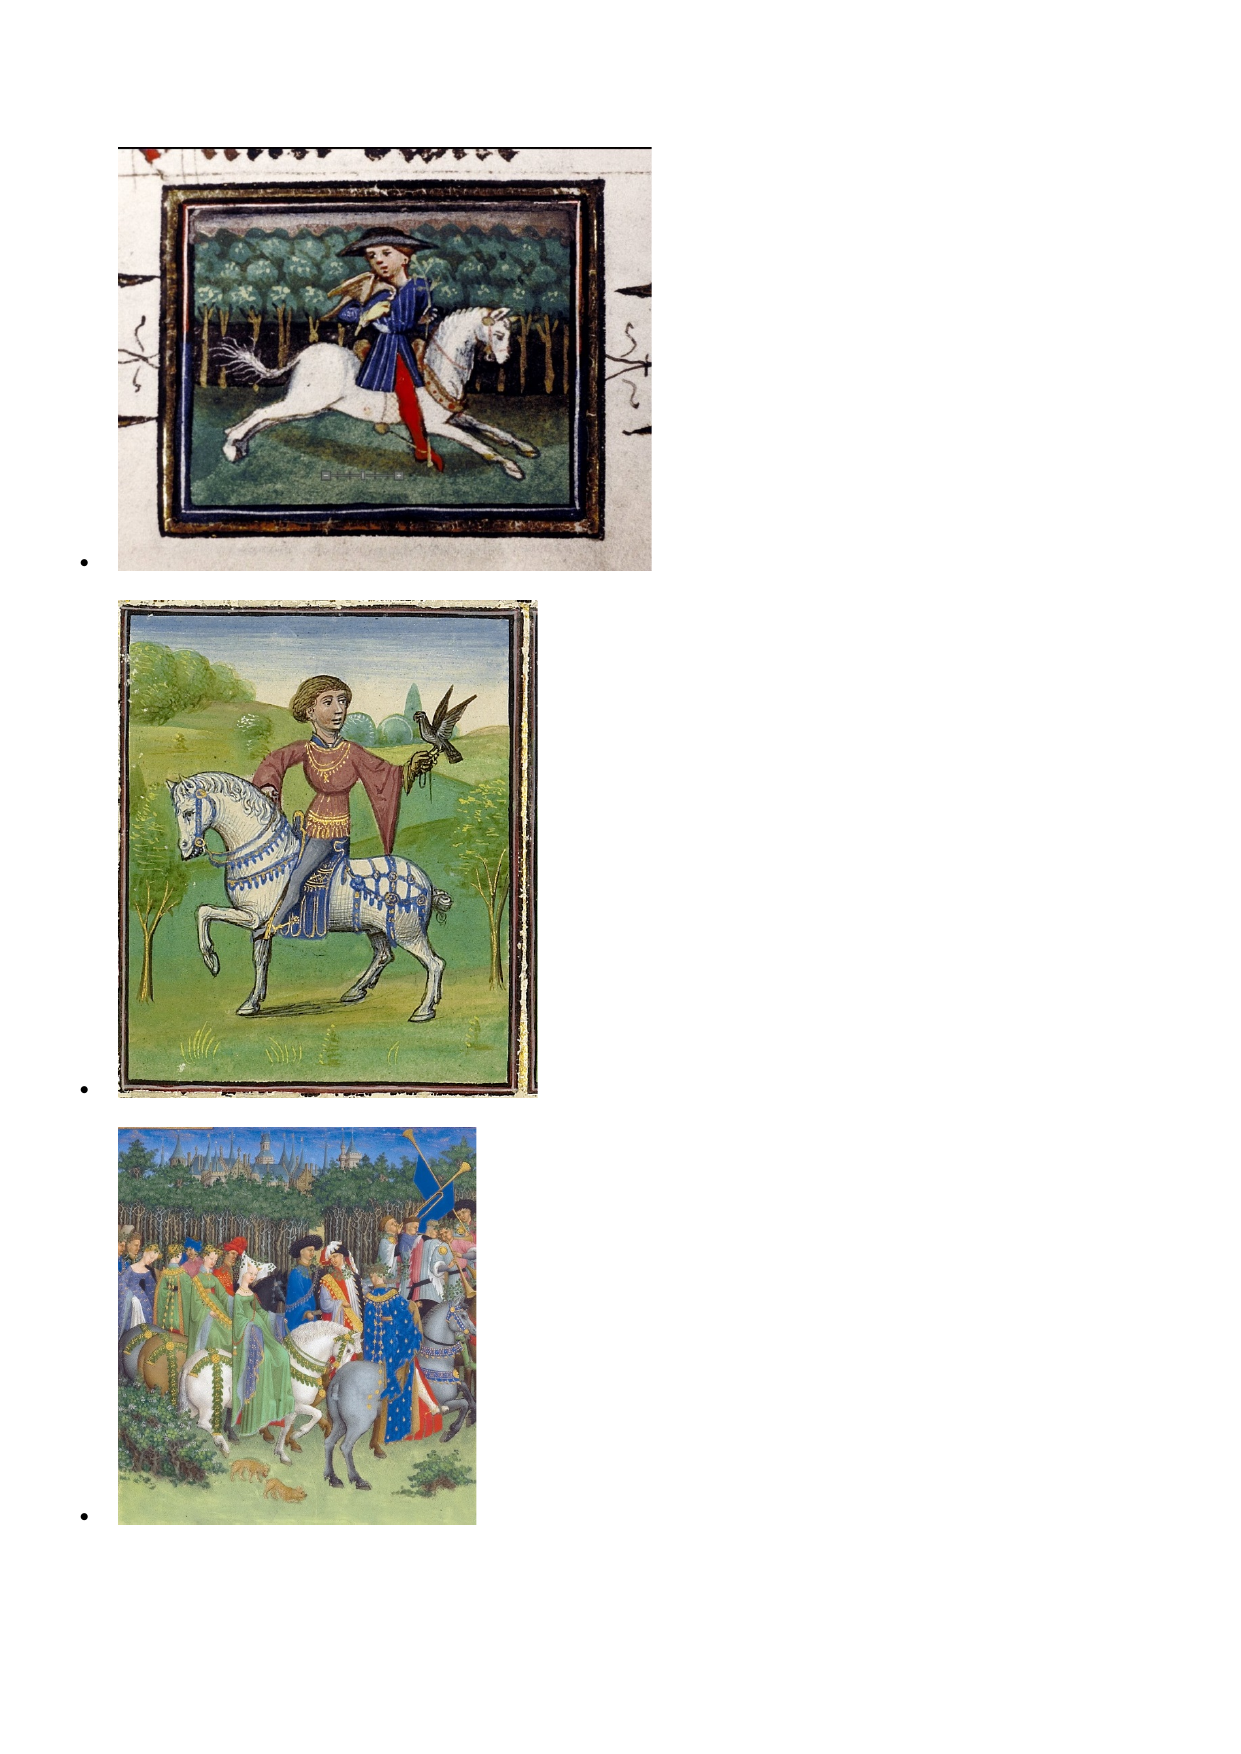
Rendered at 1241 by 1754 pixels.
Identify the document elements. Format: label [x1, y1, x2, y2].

picture [118, 1127, 477, 1525]
picture [118, 600, 538, 1098]
picture [118, 147, 652, 571]
